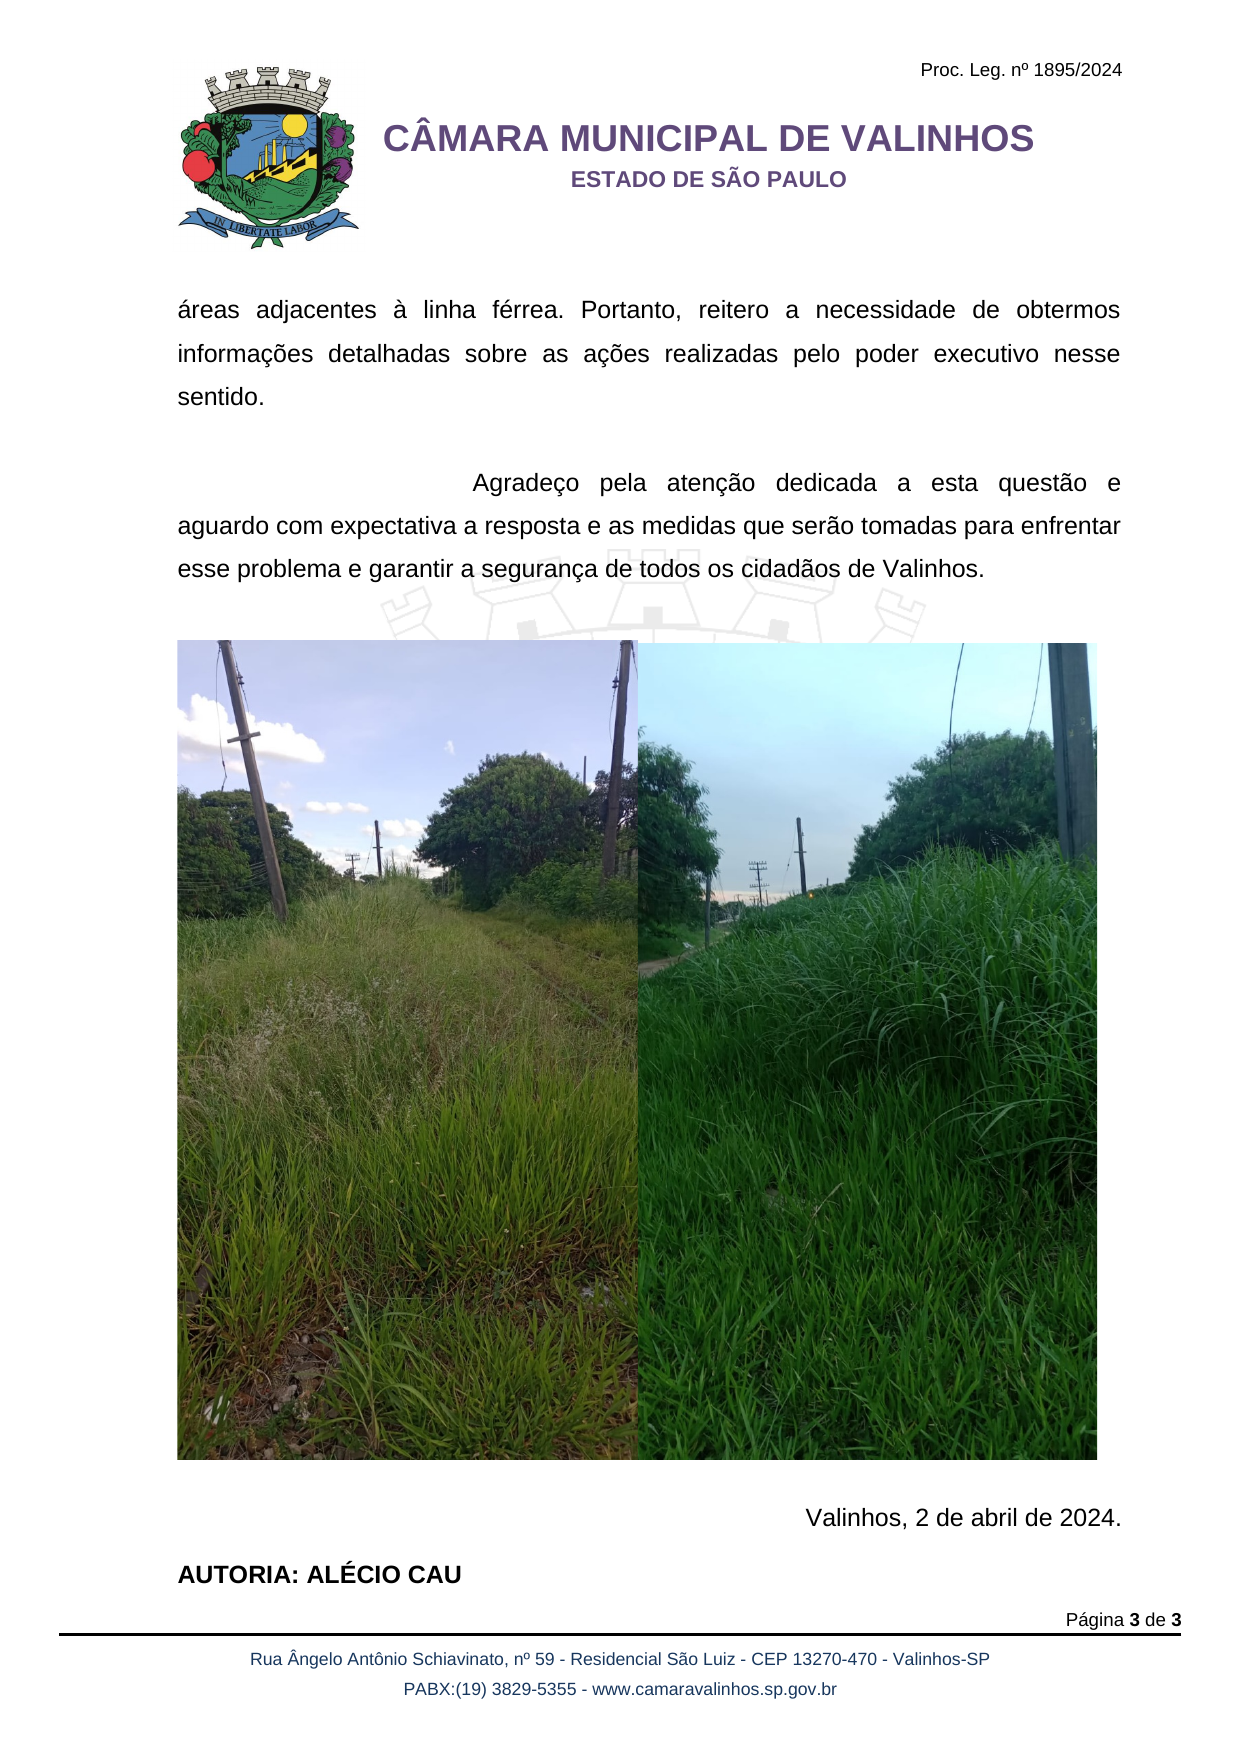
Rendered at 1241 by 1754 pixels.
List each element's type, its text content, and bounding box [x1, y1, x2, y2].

text Agradeço pela atenção dedicada a esta questão e aguardo com expectativa a resposta e as medidas que serão tomadas para enfrentar esse problema e garantir a segurança de todos os cidadãos de Valinhos. [177, 468, 1122, 583]
picture [177, 583, 1098, 1460]
text AUTORIA: ALÉCIO CAU [177, 1560, 1122, 1589]
text Valinhos, 2 de abril de 2024. [177, 1503, 1122, 1532]
picture [172, 59, 366, 252]
